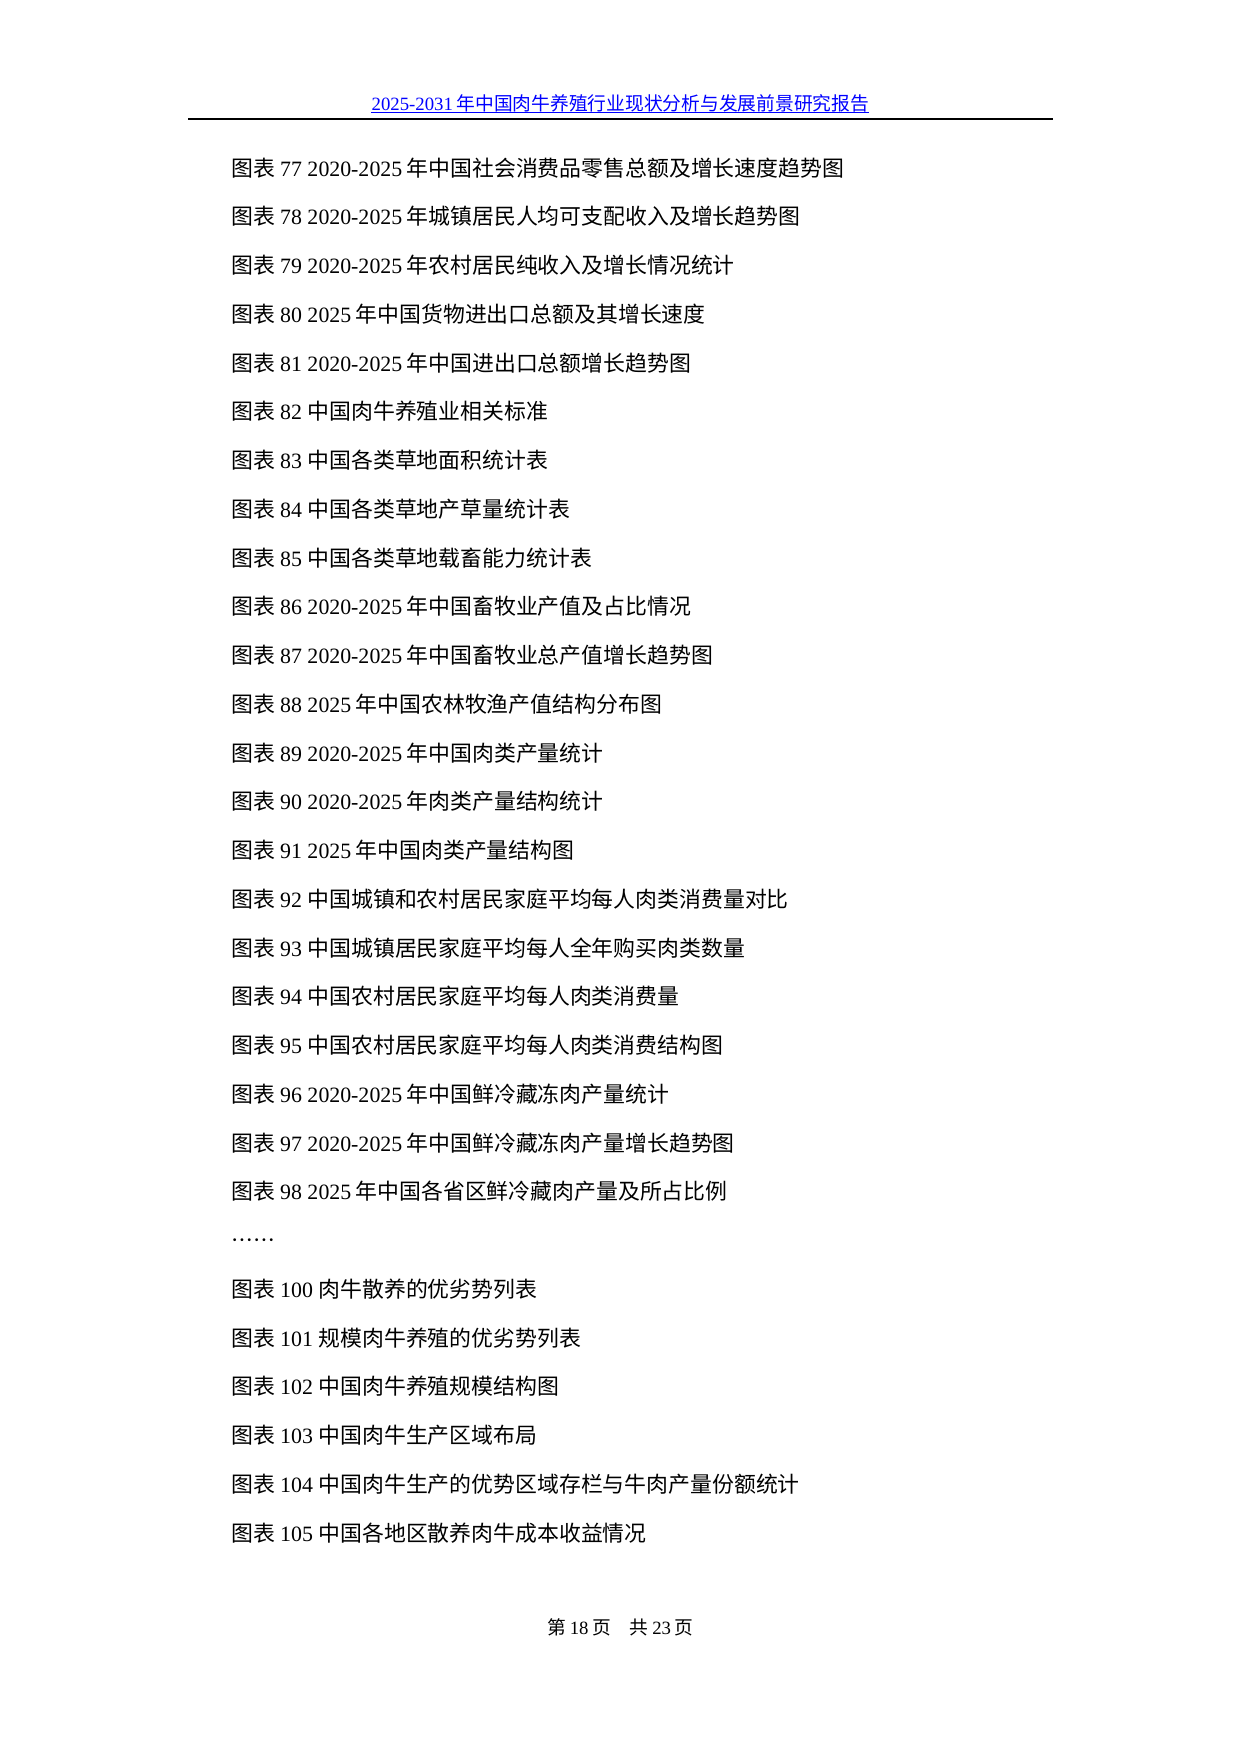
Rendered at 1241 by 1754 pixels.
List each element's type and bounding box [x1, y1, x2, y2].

text [187, 150, 1053, 1548]
